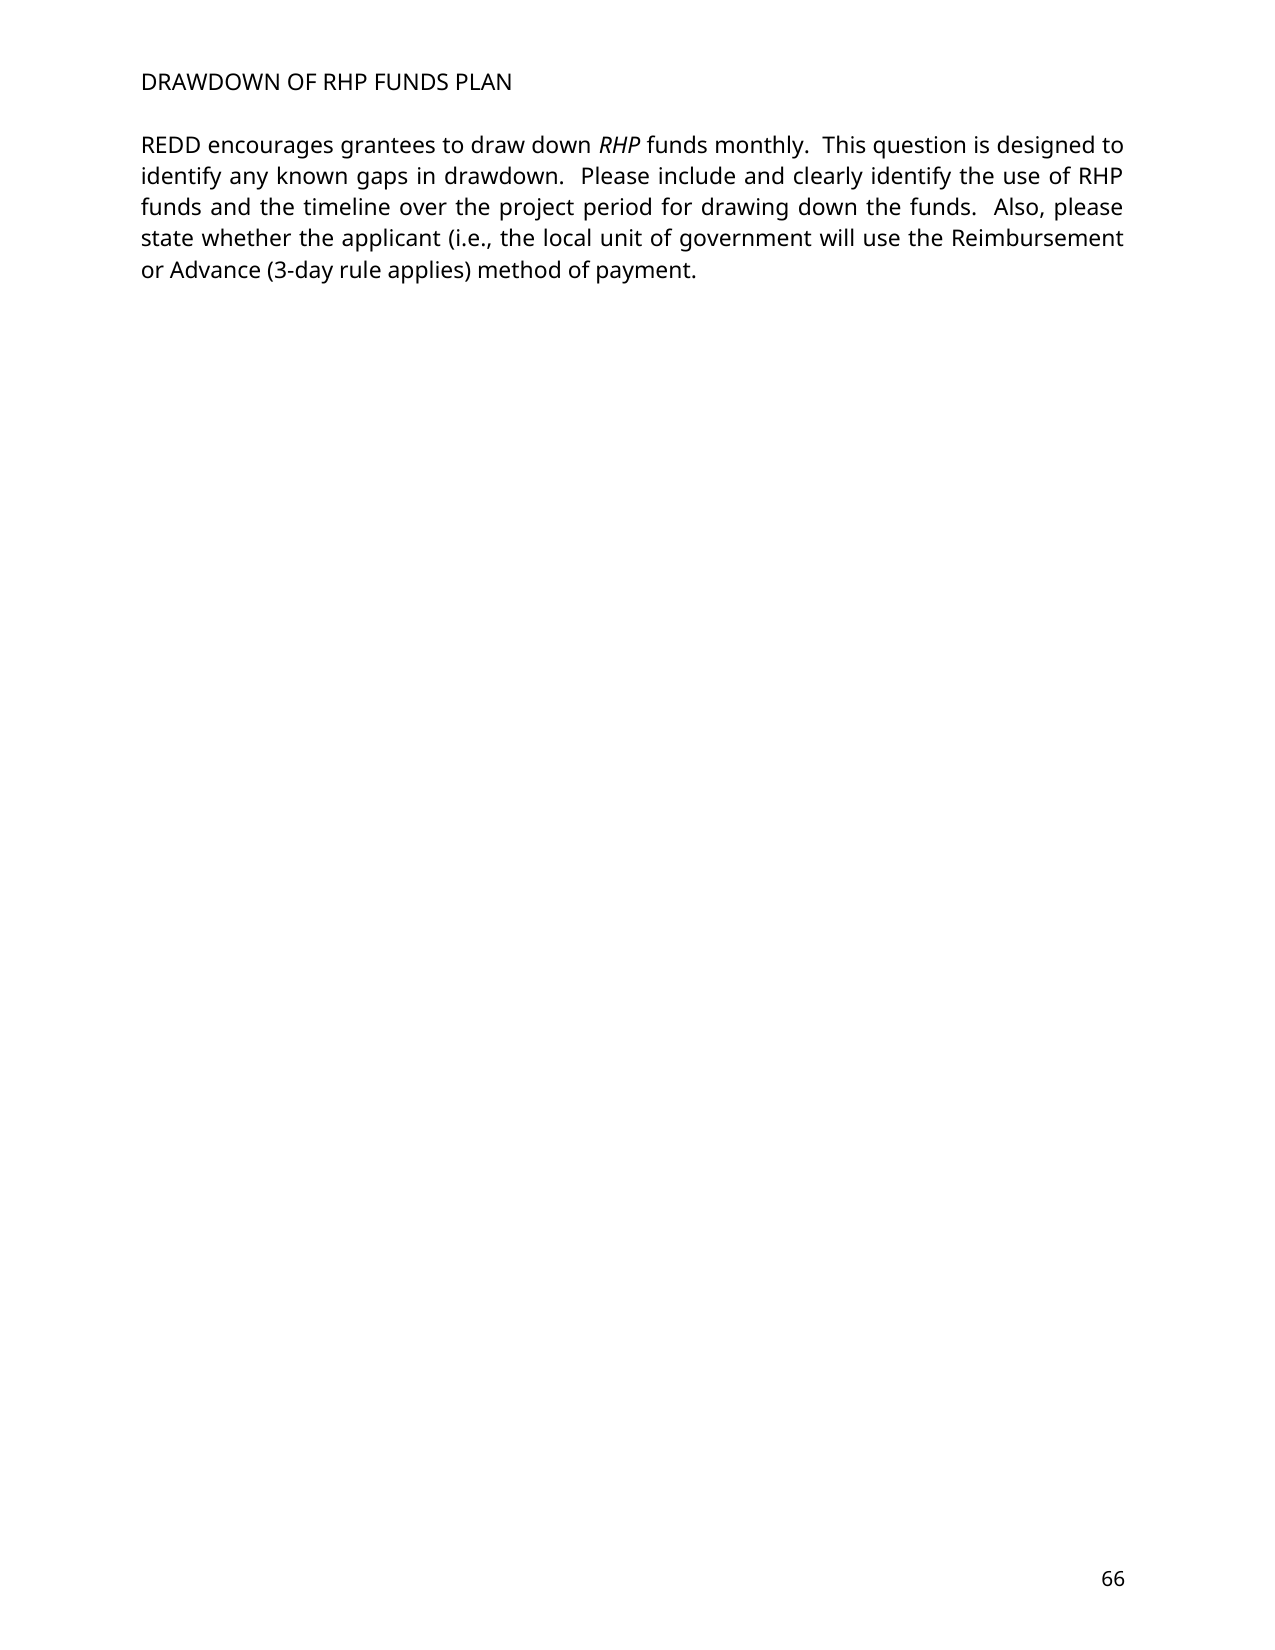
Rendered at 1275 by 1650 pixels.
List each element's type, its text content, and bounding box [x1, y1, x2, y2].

text DRAWDOWN OF RHP FUNDS PLAN [141, 66, 1125, 97]
text REDD encourages grantees to draw down RHP funds monthly. This question is designed to identify any known gaps in drawdown. Please include and clearly identify the use of RHP funds and the timeline over the project period for drawing down the funds. Also, please state whether the applicant (i.e., the local unit of government will use the Reimbursement or Advance (3-day rule applies) method of payment. [141, 128, 1125, 285]
